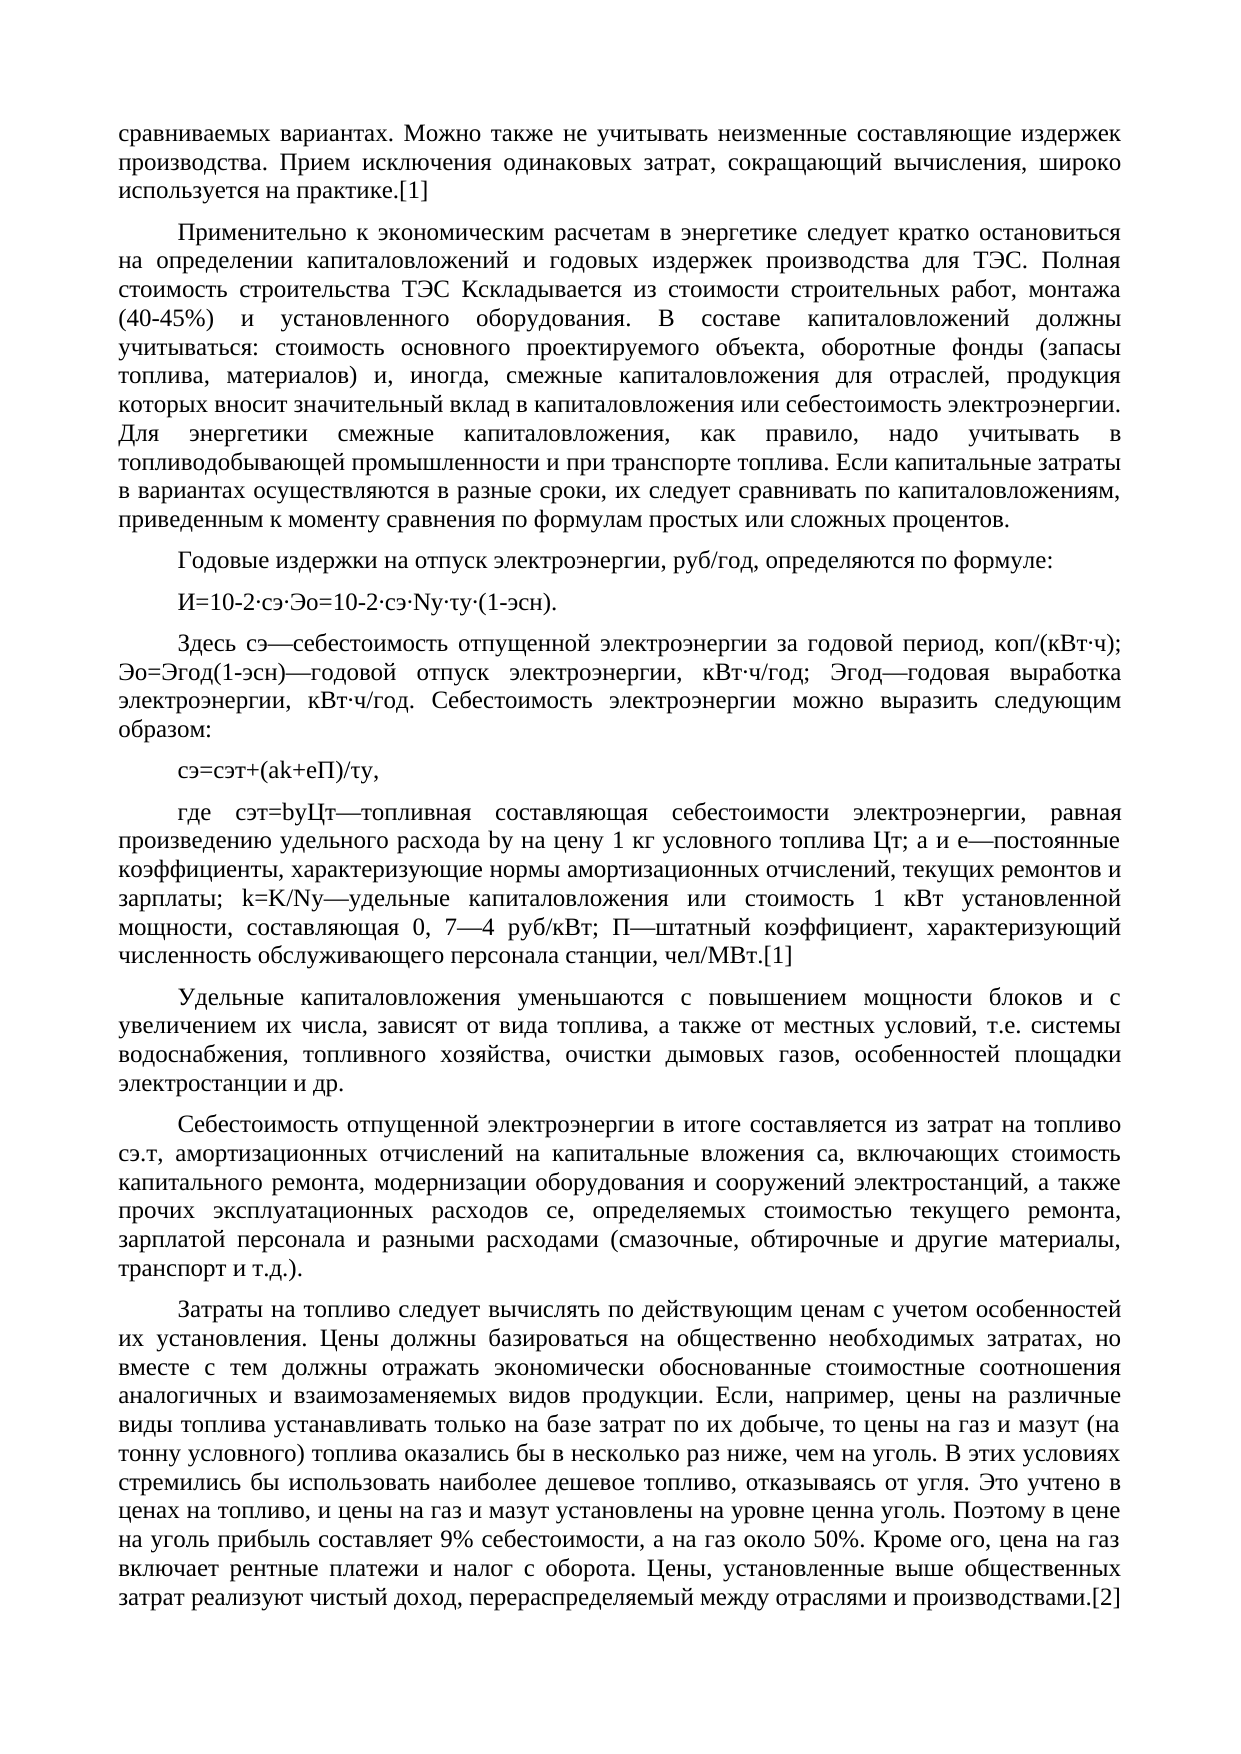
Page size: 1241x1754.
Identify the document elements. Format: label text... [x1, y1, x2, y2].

text Здесь сэ—себестоимость отпущенной электроэнергии за годовой период, коп/(кВт∙ч); Эо=Эгод(1-эсн)—годовой отпуск электроэнергии, кВт∙ч/год; Эгод—годовая выработка электроэнергии, кВт∙ч/год. Себестоимость электроэнергии можно выразить следующим образом: [118, 628, 1122, 743]
text Затраты на топливо следует вычислять по действующим ценам с учетом особенностей их установления. Цены должны базироваться на общественно необходимых затратах, но вместе с тем должны отражать экономически обоснованные стоимостные соотношения аналогичных и взаимозаменяемых видов продукции. Если, например, цены на различные виды топлива устанавливать только на базе затрат по их добыче, то цены на газ и мазут (на тонну условного) топлива оказались бы в несколько раз ниже, чем на уголь. В этих условиях стремились бы использовать наиболее дешевое топливо, отказываясь от угля. Это учтено в ценах на топливо, и цены на газ и мазут установлены на уровне ценна уголь. Поэтому в цене на уголь прибыль составляет 9% себестоимости, а на газ около 50%. Кроме ого, цена на газ включает рентные платежи и налог с оборота. Цены, установленные выше общественных затрат реализуют чистый доход, перераспределяемый между отраслями и производствами.[2] [118, 1294, 1122, 1611]
text Удельные капиталовложения уменьшаются с повышением мощности блоков и с увеличением их числа, зависят от вида топлива, а также от местных условий, т.е. системы водоснабжения, топливного хозяйства, очистки дымовых газов, особенностей площадки электростанции и др. [118, 982, 1122, 1097]
text где сэт=byЦт—топливная составляющая себестоимости электроэнергии, равная произведению удельного расхода by на цену условного топлива Цт; а и е—постоянные коэффициенты, характеризующие нормы амортизационных отчислений, текущих ремонтов и зарплаты; k=K/Ny—удельные капиталовложения или стоимость 1 кВт установленной мощности, составляющая 0, 7—4 руб/кВт; П—штатный коэффициент, характеризующий численность обслуживающего персонала станции, чел/МВт.[1] [118, 797, 1122, 969]
text И=10-2∙сэ∙Эо=10-2∙сэ∙Ny∙τy∙(1-эсн). [118, 587, 1122, 616]
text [118, 118, 1122, 204]
text Применительно к экономическим расчетам в энергетике следует кратко остановиться на определении капиталовложений и годовых издержек производства для ТЭС. Полная стоимость строительства ТЭС Кскладывается из стоимости строительных работ, монтажа (40-45%) и установленного оборудования. В составе капиталовложений должны учитываться: стоимость основного проектируемого объекта, оборотные фонды (запасы топлива, материалов) и, иногда, смежные капиталовложения для отраслей, продукция которых вносит значительный вклад в капиталовложения или себестоимость электроэнергии. Для энергетики смежные капиталовложения, как правило, надо учитывать в топливодобывающей промышленности и при транспорте топлива. Если капитальные затраты в вариантах осуществляются в разные сроки, их следует сравнивать по капиталовложениям, приведенным к моменту сравнения по формулам простых или сложных процентов. [118, 217, 1122, 533]
text сэ=сэт+(аk+eП)/τy, [118, 756, 1122, 784]
text Годовые издержки на отпуск электроэнергии, руб/год, определяются по формуле: [118, 546, 1122, 574]
text Себестоимость отпущенной электроэнергии в итоге составляется из затрат на топливо сэ.т, амортизационных отчислений на капитальные вложения са, включающих стоимость капитального ремонта, модернизации оборудования и сооружений электростанций, а также прочих эксплуатационных расходов се, определяемых стоимостью текущего ремонта, зарплатой персонала и разными расходами (смазочные, обтирочные и другие материалы, транспорт и т.д.). [118, 1109, 1122, 1282]
